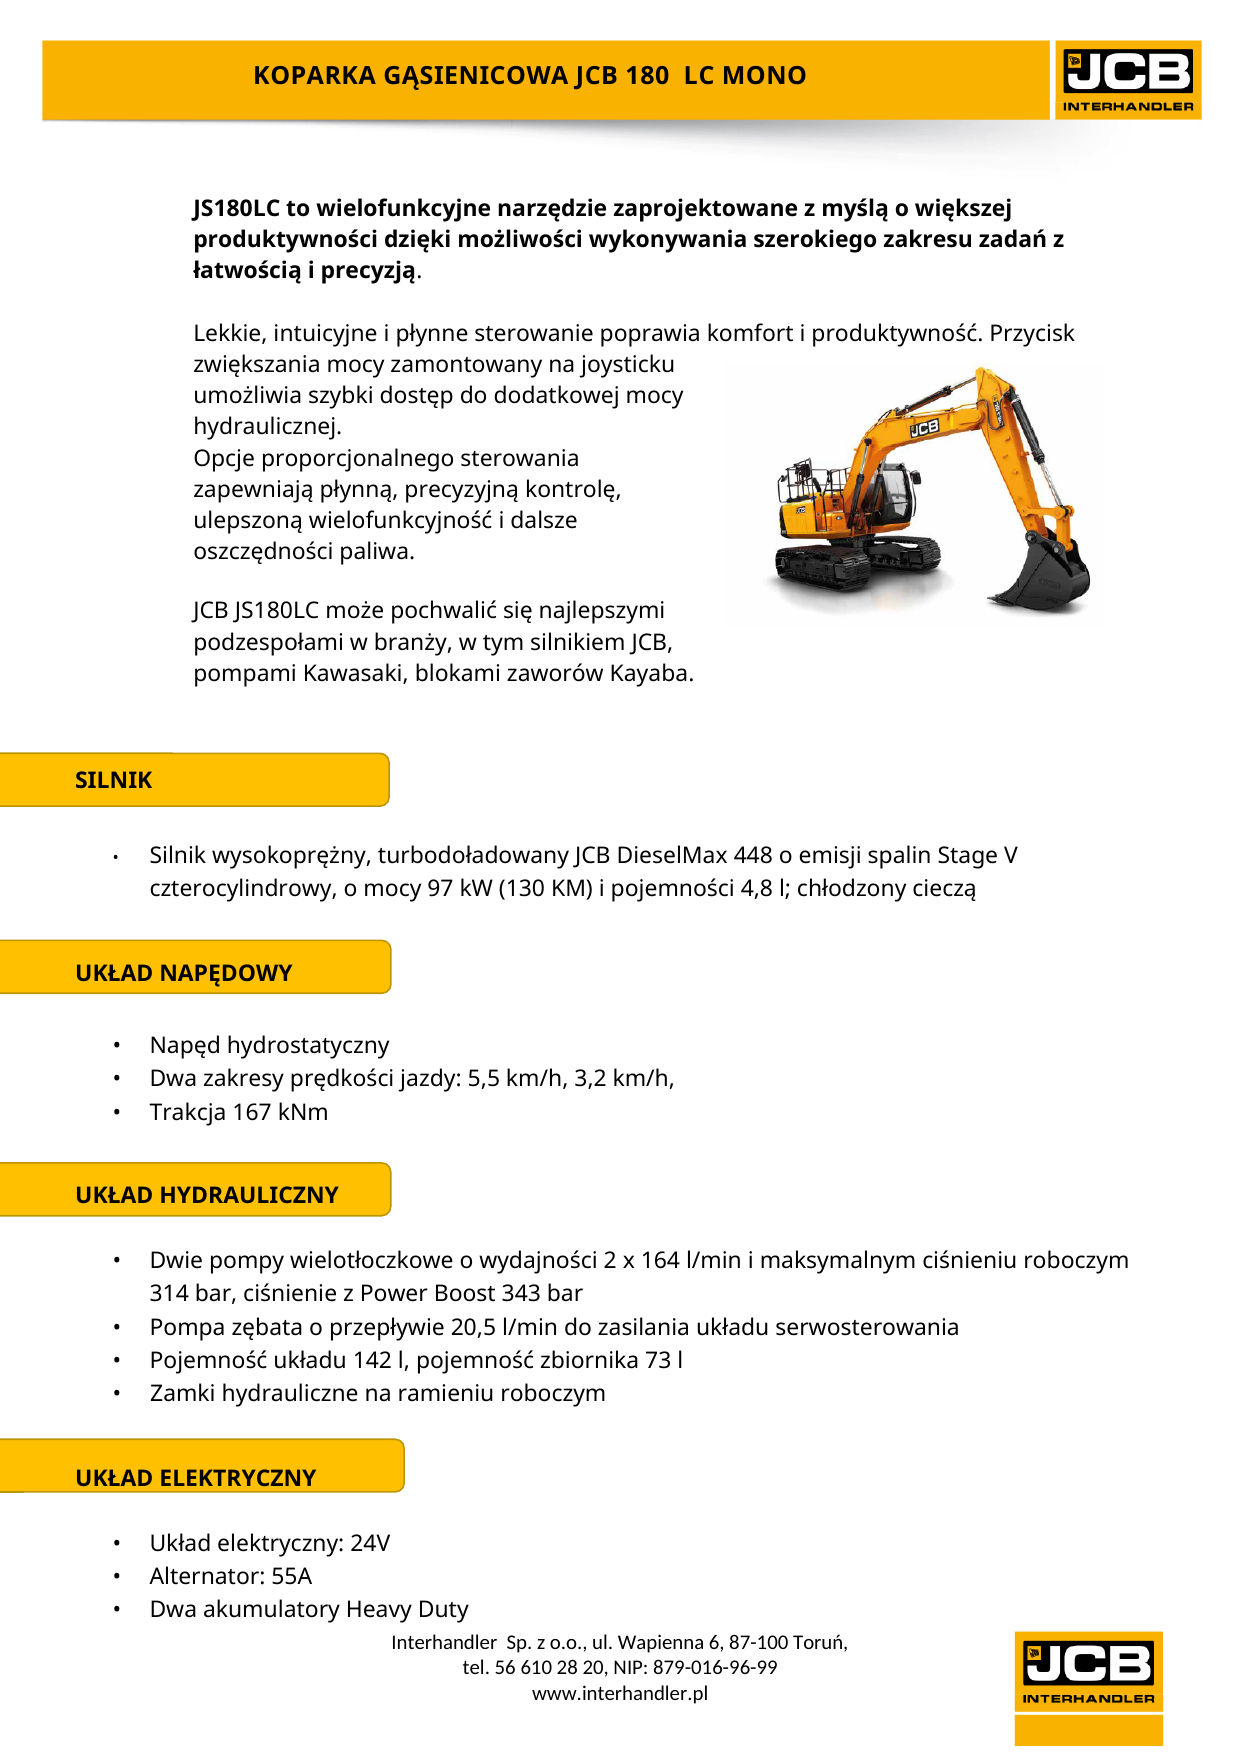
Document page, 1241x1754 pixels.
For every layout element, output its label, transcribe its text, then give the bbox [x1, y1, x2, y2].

list Zamki hydrauliczne na ramieniu roboczym [112, 1375, 1165, 1408]
list Trakcja 167 kNm [112, 1093, 1165, 1127]
text JCB JS180LC może pochwalić się najlepszymi podzespołami w branży, w tym silnikiem JCB, pompami Kawasaki, blokami zaworów Kayaba. [193, 594, 1077, 688]
subtitle UKŁAD ELEKTRYCZNY [75, 1462, 1165, 1493]
picture [722, 363, 1104, 626]
list Napęd hydrostatyczny [112, 1027, 1165, 1060]
picture [1014, 1631, 1241, 1746]
list Alternator: 55A [112, 1558, 1165, 1591]
list Układ elektryczny: 24V [112, 1524, 1165, 1558]
picture [42, 0, 1241, 186]
list Pojemność układu 142 l, pojemność zbiornika 73 l [112, 1342, 1165, 1375]
list Pompa zębata o przepływie 20,5 l/min do zasilania układu serwosterowania [112, 1308, 1165, 1342]
text UKŁAD NAPĘDOWY [75, 957, 1054, 988]
list Dwie pompy wielotłoczkowe o wydajności 2 x 164 l/min i maksymalnym ciśnieniu roboczym 314 bar, ciśnienie z Power Boost 343 bar [112, 1242, 1165, 1308]
text JS180LC to wielofunkcyjne narzędzie zaprojektowane z myślą o większej produktywności dzięki możliwości wykonywania szerokiego zakresu zadań z łatwością i precyzją. [193, 191, 1077, 285]
subtitle UKŁAD HYDRAULICZNY [75, 1179, 1165, 1210]
list Silnik wysokoprężny, turbodoładowany JCB DieselMax 448 o emisji spalin Stage V czterocylindrowy, o mocy 97 kW (130 KM) i pojemności 4,8 l; chłodzony cieczą [112, 837, 1165, 903]
subtitle SILNIK [75, 764, 1165, 796]
text Lekkie, intuicyjne i płynne sterowanie poprawia komfort i produktywność. Przycisk zwiększania mocy zamontowany na joysticku umożliwia szybki dostęp do dodatkowej mocy hydraulicznej. Opcje proporcjonalnego sterowania zapewniają płynną, precyzyjną kontrolę, ulepszoną wielofunkcyjność i dalsze oszczędności paliwa. [193, 316, 1077, 566]
list Dwa zakresy prędkości jazdy: 5,5 km/h, 3,2 km/h, [112, 1060, 1165, 1093]
list Dwa akumulatory Heavy Duty [112, 1591, 1165, 1624]
